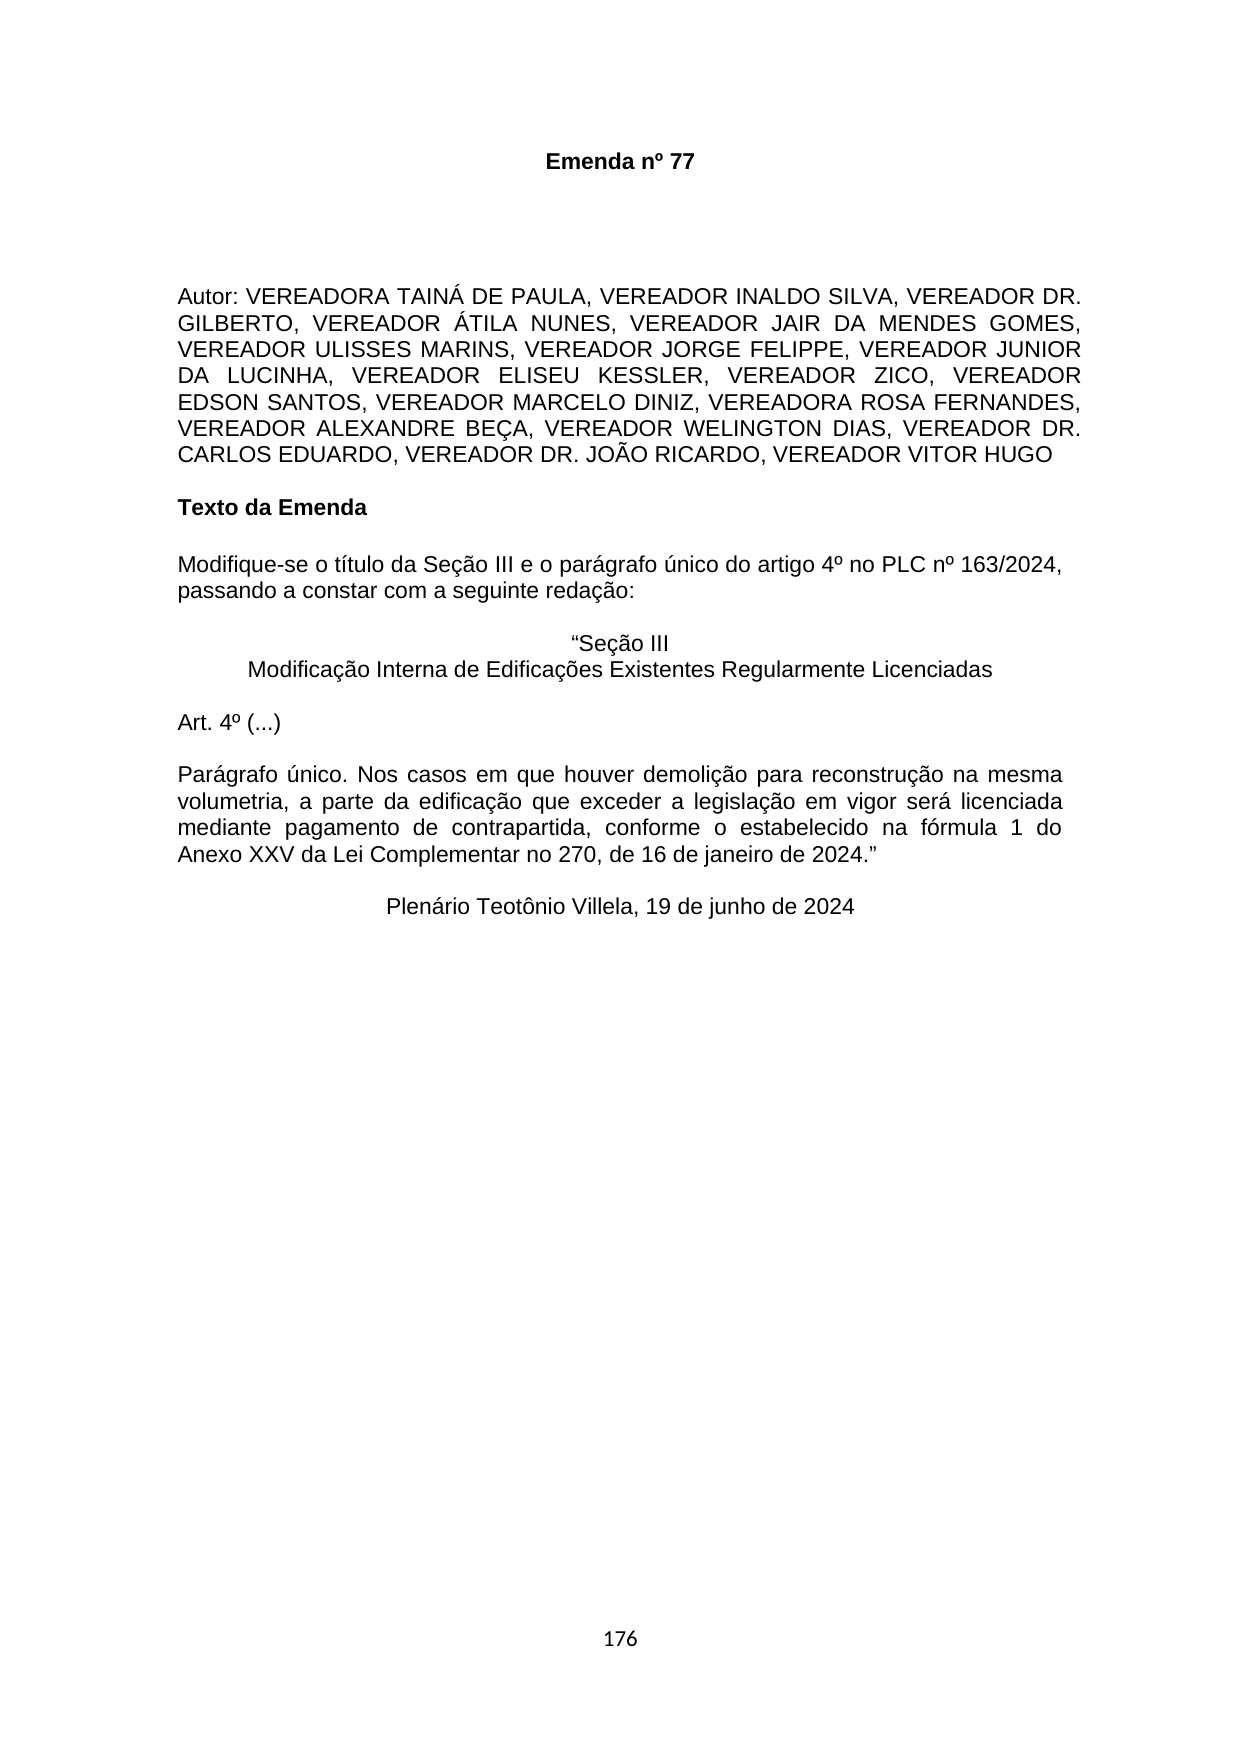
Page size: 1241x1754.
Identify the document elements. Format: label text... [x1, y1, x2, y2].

text Parágrafo único. Nos casos em que houver demolição para reconstrução na mesma volumetria, a parte da edificação que exceder a legislação em vigor será licenciada mediante pagamento de contrapartida, conforme o estabelecido na fórmula 1 do Anexo XXV da Lei Complementar no 270, de 16 de janeiro de 2024.” [177, 761, 1063, 867]
text Texto da Emenda [177, 494, 1063, 520]
text Emenda nº 77 [177, 148, 1063, 174]
text Art. 4º (...) [177, 709, 1063, 735]
text Plenário Teotônio Villela, 19 de junho de 2024 [177, 893, 1063, 919]
text “Seção III [177, 630, 1063, 656]
text Autor: VEREADORA TAINÁ DE PAULA, VEREADOR INALDO SILVA, VEREADOR DR. GILBERTO, VEREADOR ÁTILA NUNES, VEREADOR JAIR DA MENDES GOMES, VEREADOR ULISSES MARINS, VEREADOR JORGE FELIPPE, VEREADOR JUNIOR DA LUCINHA, VEREADOR ELISEU KESSLER, VEREADOR ZICO, VEREADOR EDSON SANTOS, VEREADOR MARCELO DINIZ, VEREADORA ROSA FERNANDES, VEREADOR ALEXANDRE BEÇA, VEREADOR WELINGTON DIAS, VEREADOR DR. CARLOS EDUARDO, VEREADOR DR. JOÃO RICARDO, VEREADOR VITOR HUGO [177, 283, 1082, 468]
text Modificação Interna de Edificações Existentes Regularmente Licenciadas [177, 656, 1063, 682]
text Modifique-se o título da Seção III e o parágrafo único do artigo 4º no PLC nº 163/2024, passando a constar com a seguinte redação: [177, 551, 1063, 603]
